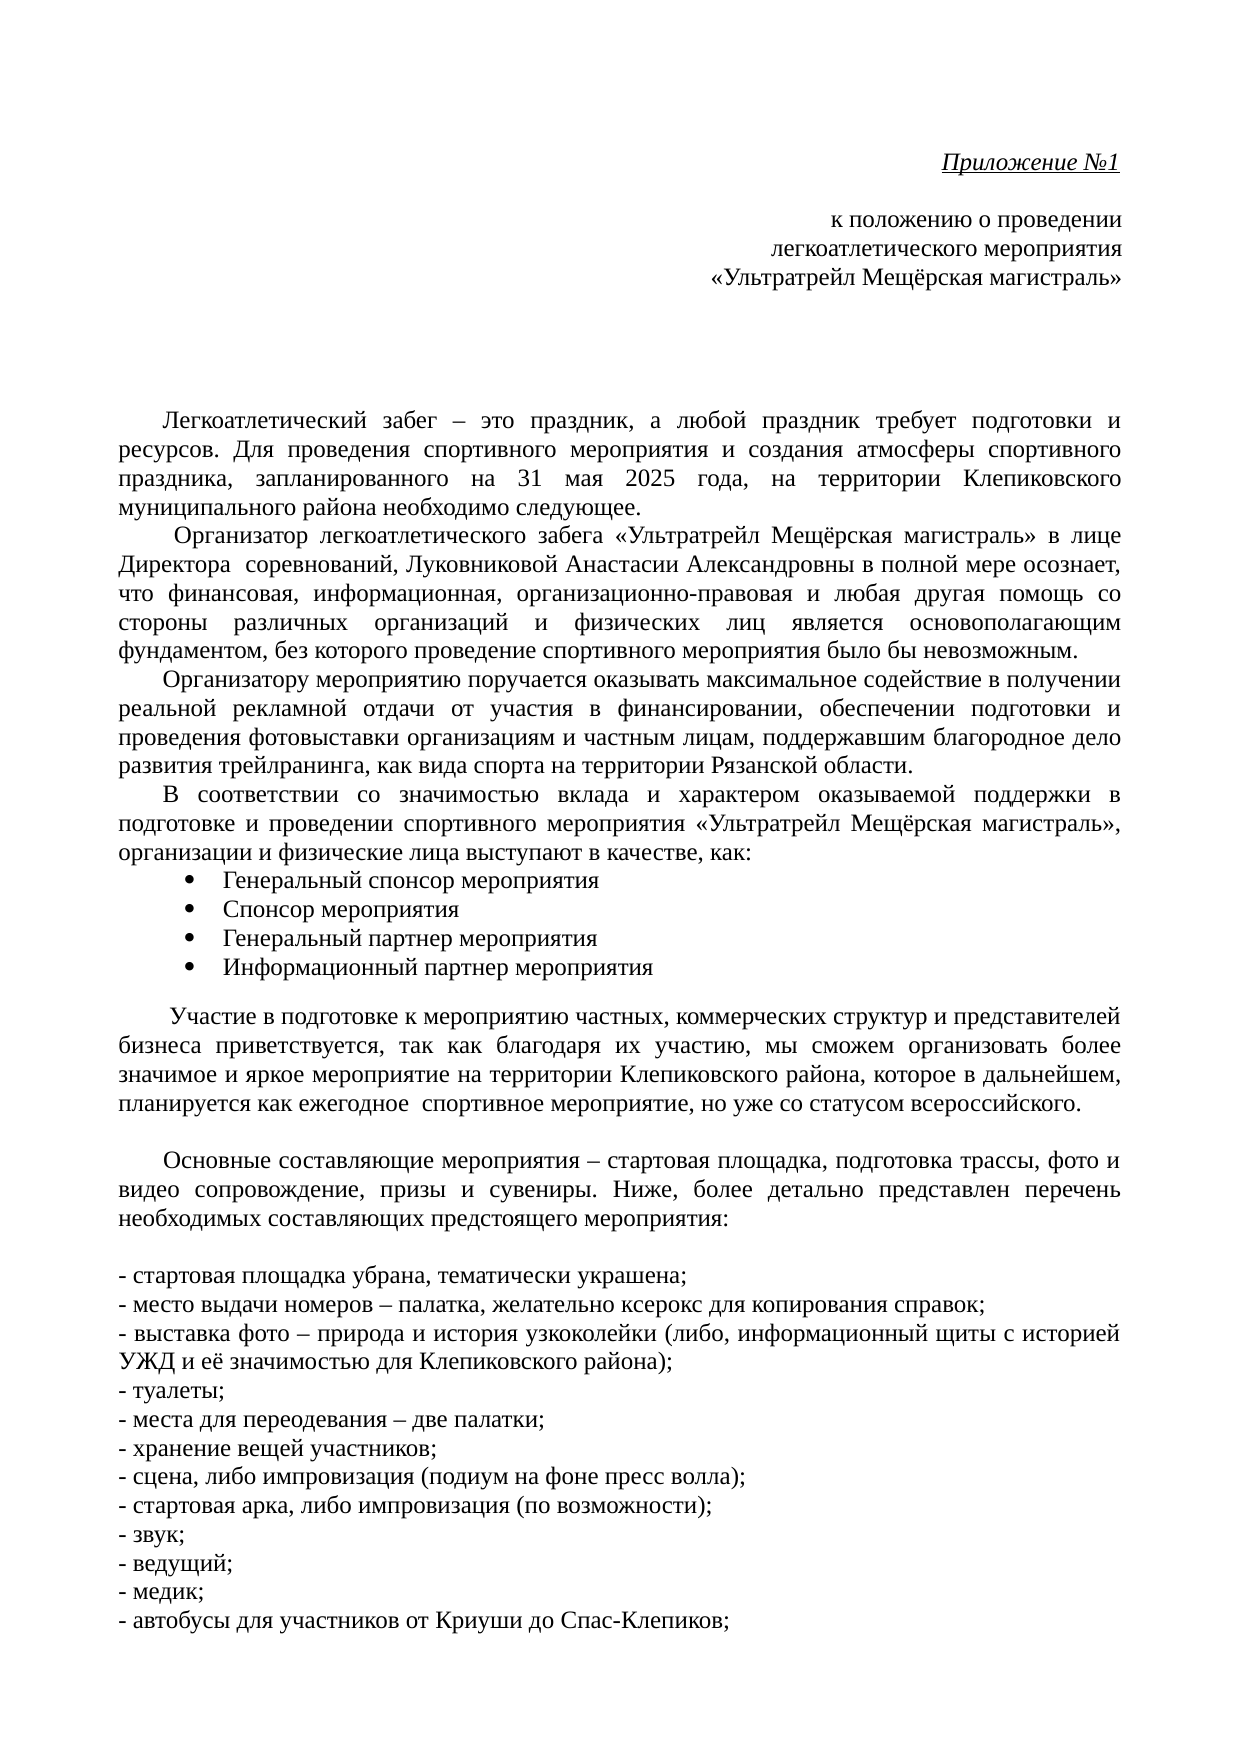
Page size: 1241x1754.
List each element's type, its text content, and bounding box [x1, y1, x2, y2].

text Организатор легкоатлетического забега «Ультратрейл Мещёрская магистраль» в лице Директора соревнований, Луковниковой Анастасии Александровны в полной мере осознает, что финансовая, информационная, организационно-правовая и любая другая помощь со стороны различных организаций и физических лиц является основополагающим фундаментом, без которого проведение спортивного мероприятия было бы невозможным. [118, 521, 1122, 664]
text Легкоатлетический забег – это праздник, а любой праздник требует подготовки и ресурсов. Для проведения спортивного мероприятия и создания атмосферы спортивного праздника, запланированного на 31 мая 2025 года, на территории Клепиковского муниципального района необходимо следующее. [118, 406, 1122, 521]
list Генеральный спонсор мероприятия [185, 866, 1122, 894]
text - стартовая арка, либо импровизация (по возможности); [118, 1490, 1122, 1519]
text - автобусы для участников от Криуши до Спас-Клепиков; [118, 1605, 1122, 1634]
text - стартовая площадка убрана, тематически украшена; [118, 1260, 1122, 1289]
text легкоатлетического мероприятия [118, 233, 1122, 262]
text - сцена, либо импровизация (подиум на фоне пресс волла); [118, 1461, 1122, 1490]
text - ведущий; [118, 1548, 1122, 1576]
text - звук; [118, 1519, 1122, 1548]
text Основные составляющие мероприятия – стартовая площадка, подготовка трассы, фото и видео сопровождение, призы и сувениры. Ниже, более детально представлен перечень необходимых составляющих предстоящего мероприятия: [118, 1145, 1122, 1231]
list Информационный партнер мероприятия [185, 952, 1122, 981]
text - медик; [118, 1576, 1122, 1605]
text «Ультратрейл Мещёрская магистраль» [118, 262, 1122, 291]
text - места для переодевания – две палатки; [118, 1404, 1122, 1433]
text - хранение вещей участников; [118, 1433, 1122, 1461]
list Генеральный партнер мероприятия [185, 923, 1122, 952]
text - выставка фото – природа и история узкоколейки (либо, информационный щиты с историей УЖД и её значимостью для Клепиковского района); [118, 1318, 1122, 1375]
text Приложение №1 [118, 147, 1122, 176]
list Спонсор мероприятия [185, 894, 1122, 923]
text - туалеты; [118, 1375, 1122, 1404]
text Организатору мероприятию поручается оказывать максимальное содействие в получении реальной рекламной отдачи от участия в финансировании, обеспечении подготовки и проведения фотовыставки организациям и частным лицам, поддержавшим благородное дело развития трейлранинга, как вида спорта на территории Рязанской области. [118, 664, 1122, 779]
text к положению о проведении [118, 204, 1122, 233]
text Участие в подготовке к мероприятию частных, коммерческих структур и представителей бизнеса приветствуется, так как благодаря их участию, мы сможем организовать более значимое и яркое мероприятие на территории Клепиковского района, которое в дальнейшем, планируется как ежегодное спортивное мероприятие, но уже со статусом всероссийского. [118, 1001, 1122, 1116]
text - место выдачи номеров – палатка, желательно ксерокс для копирования справок; [118, 1289, 1122, 1318]
text В соответствии со значимостью вклада и характером оказываемой поддержки в подготовке и проведении спортивного мероприятия «Ультратрейл Мещёрская магистраль», организации и физические лица выступают в качестве, как: [118, 779, 1122, 866]
